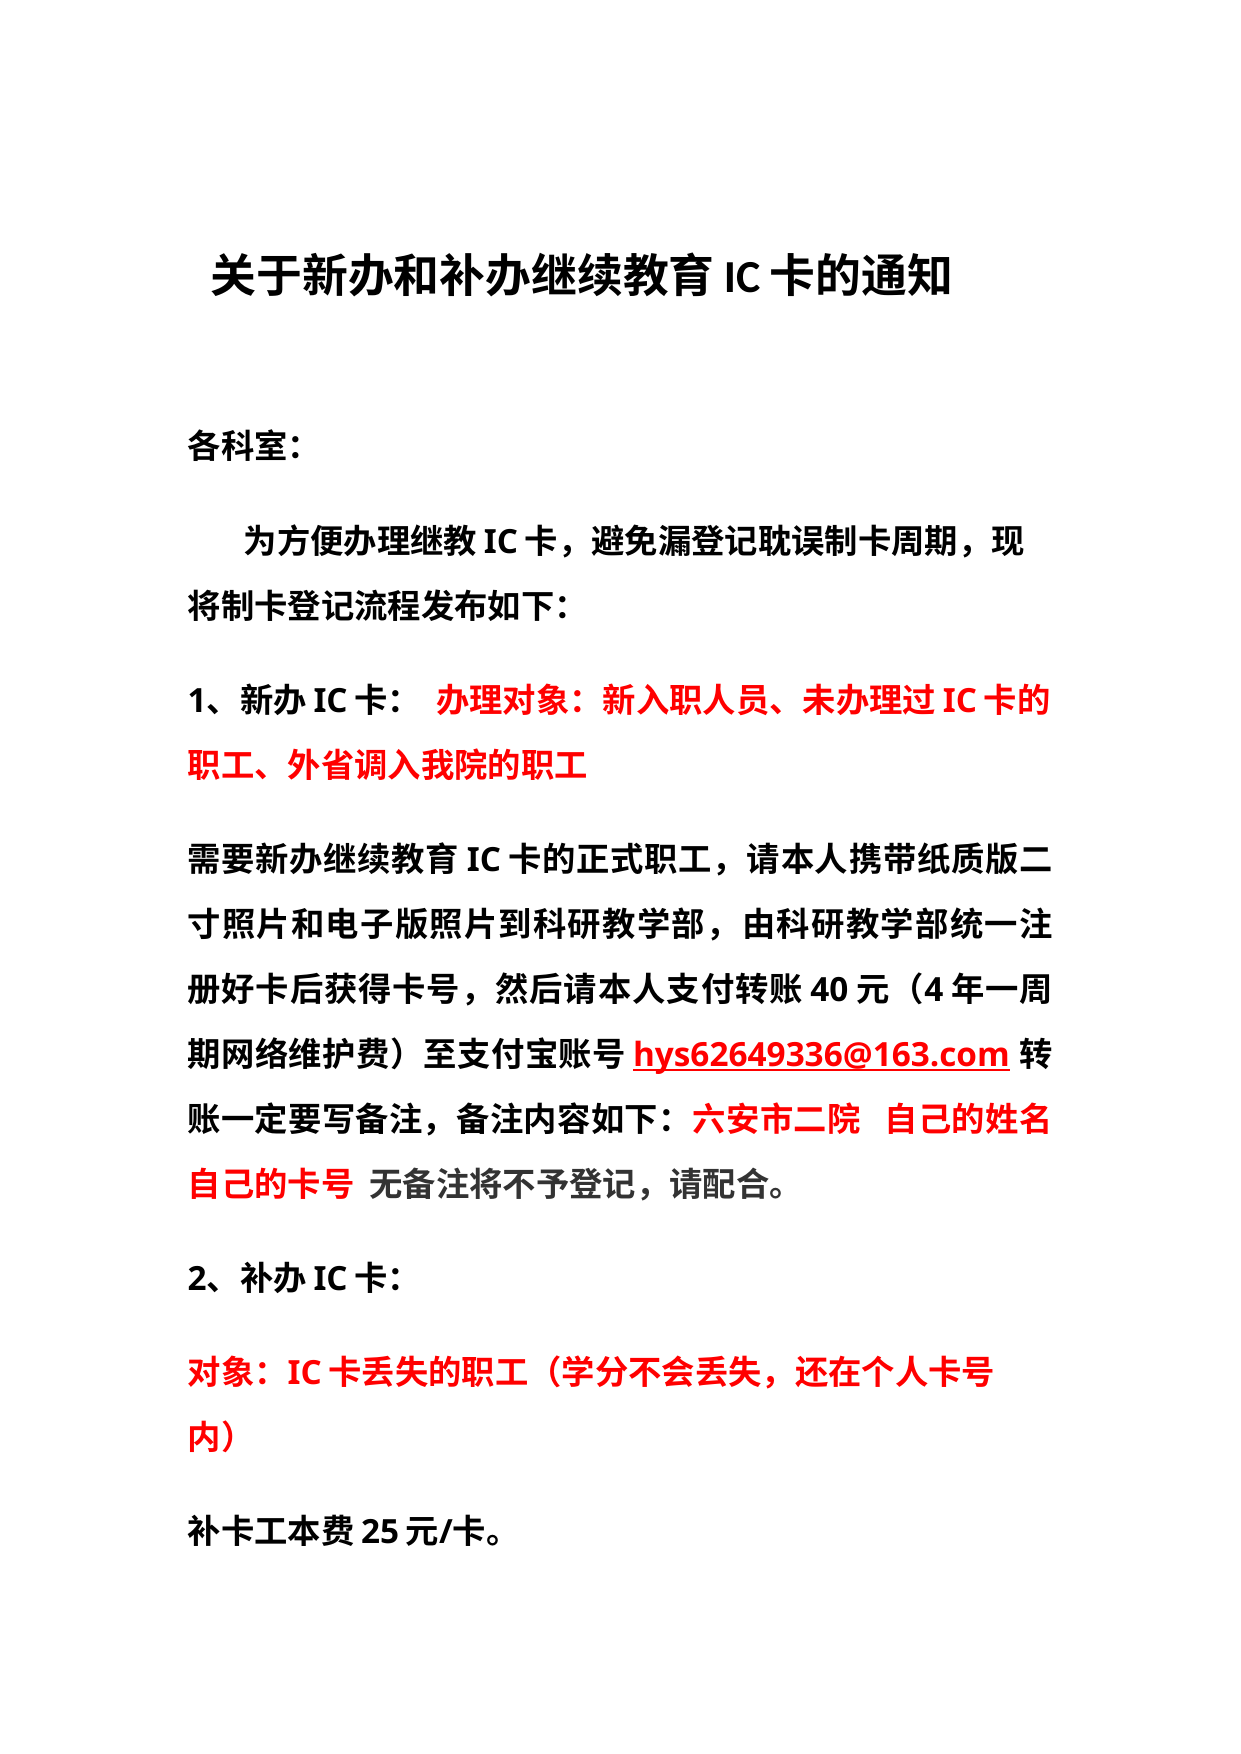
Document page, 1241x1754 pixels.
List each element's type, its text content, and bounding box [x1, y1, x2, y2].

text 各科室： [187, 412, 1053, 477]
text 对象：IC卡丢失的职工（学分不会丢失，还在个人卡号内） [187, 1338, 1053, 1468]
text 1、新办IC卡： 办理对象：新入职人员、未办理过IC卡的职工、外省调入我院的职工 [187, 665, 1053, 795]
text 关于新办和补办继续教育IC卡的通知 [187, 224, 1053, 321]
text 2、补办IC卡： [187, 1244, 1053, 1309]
text 补卡工本费25元/卡。 [187, 1497, 1053, 1562]
text 需要新办继续教育IC卡的正式职工，请本人携带纸质版二寸照片和电子版照片到科研教学部，由科研教学部统一注册好卡后获得卡号，然后请本人支付转账40元（4年一周期网络维护费）至支付宝账号hys62649336@163.com 转账一定要写备注，备注内容如下：六安市二院 自己的姓名 自己的卡号 无备注将不予登记，请配合。 [187, 824, 1053, 1214]
text 为方便办理继教IC卡，避免漏登记耽误制卡周期，现将制卡登记流程发布如下： [187, 506, 1053, 636]
